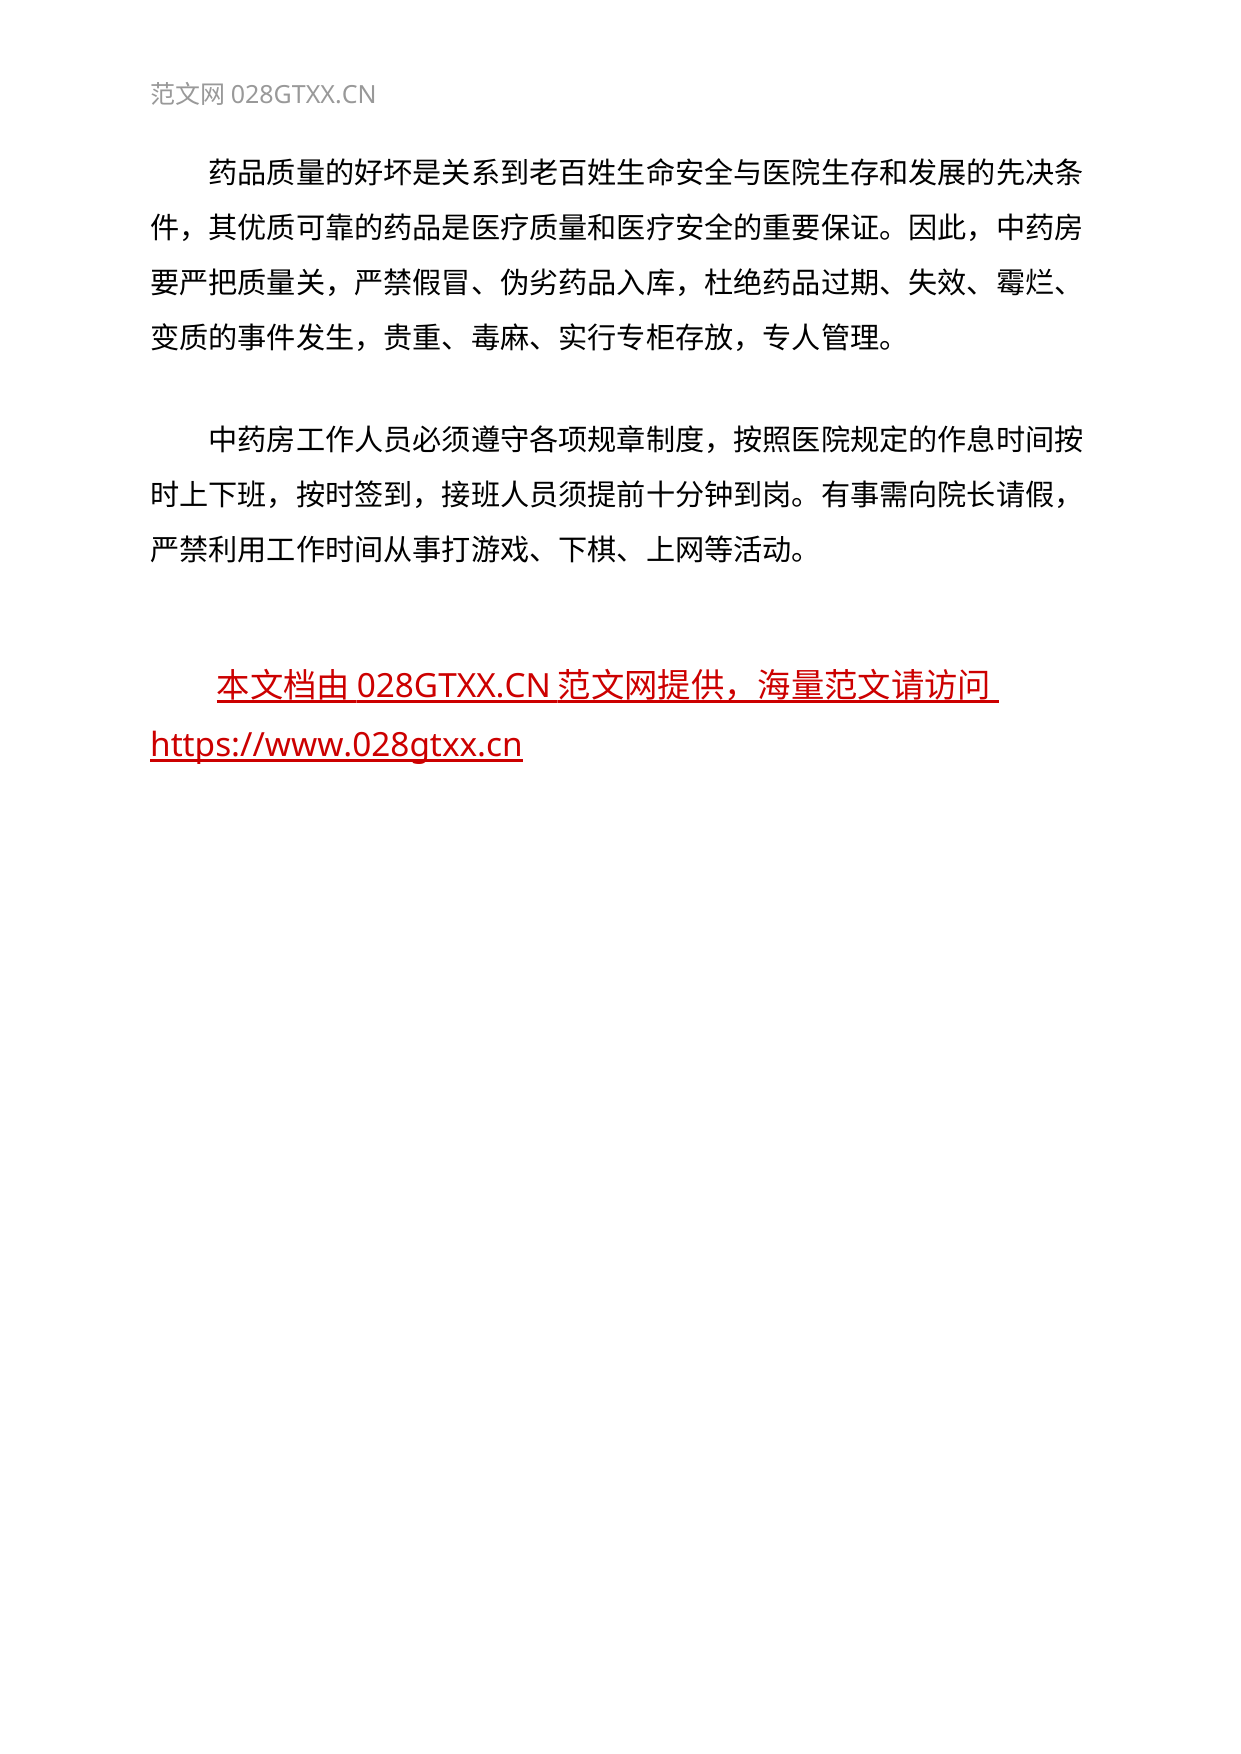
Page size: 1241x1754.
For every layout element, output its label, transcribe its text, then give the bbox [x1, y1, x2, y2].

text 中药房工作人员必须遵守各项规章制度，按照医院规定的作息时间按时上下班，按时签到，接班人员须提前十分钟到岗。有事需向院长请假，严禁利用工作时间从事打游戏、下棋、上网等活动。 [150, 416, 1090, 568]
text 本文档由028GTXX.CN范文网提供，海量范文请访问 https://www.028gtxx.cn [150, 659, 1090, 767]
text 药品质量的好坏是关系到老百姓生命安全与医院生存和发展的先决条件，其优质可靠的药品是医疗质量和医疗安全的重要保证。因此，中药房要严把质量关，严禁假冒、伪劣药品入库，杜绝药品过期、失效、霉烂、变质的事件发生，贵重、毒麻、实行专柜存放，专人管理。 [150, 150, 1090, 357]
